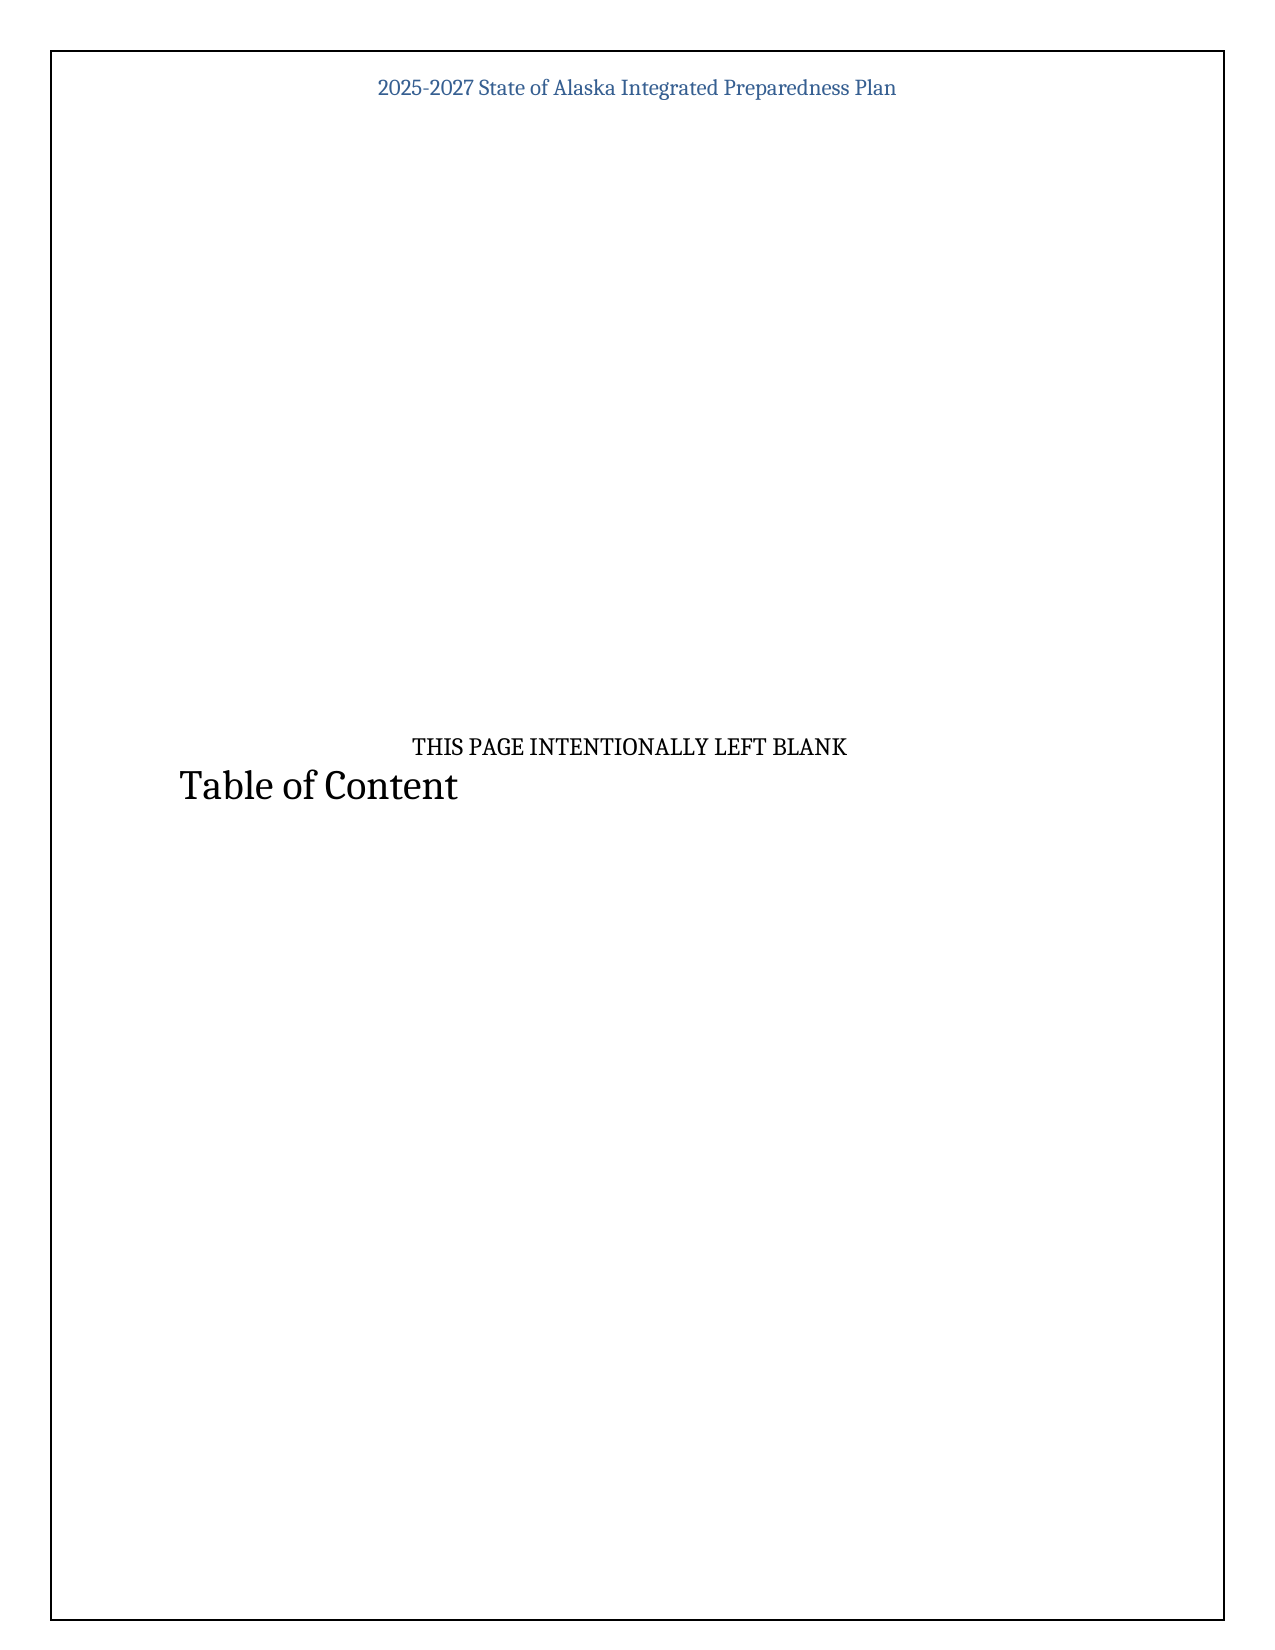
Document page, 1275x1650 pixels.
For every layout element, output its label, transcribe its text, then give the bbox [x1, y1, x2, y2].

text THIS PAGE INTENTIONALLY LEFT BLANK [412, 733, 1096, 762]
